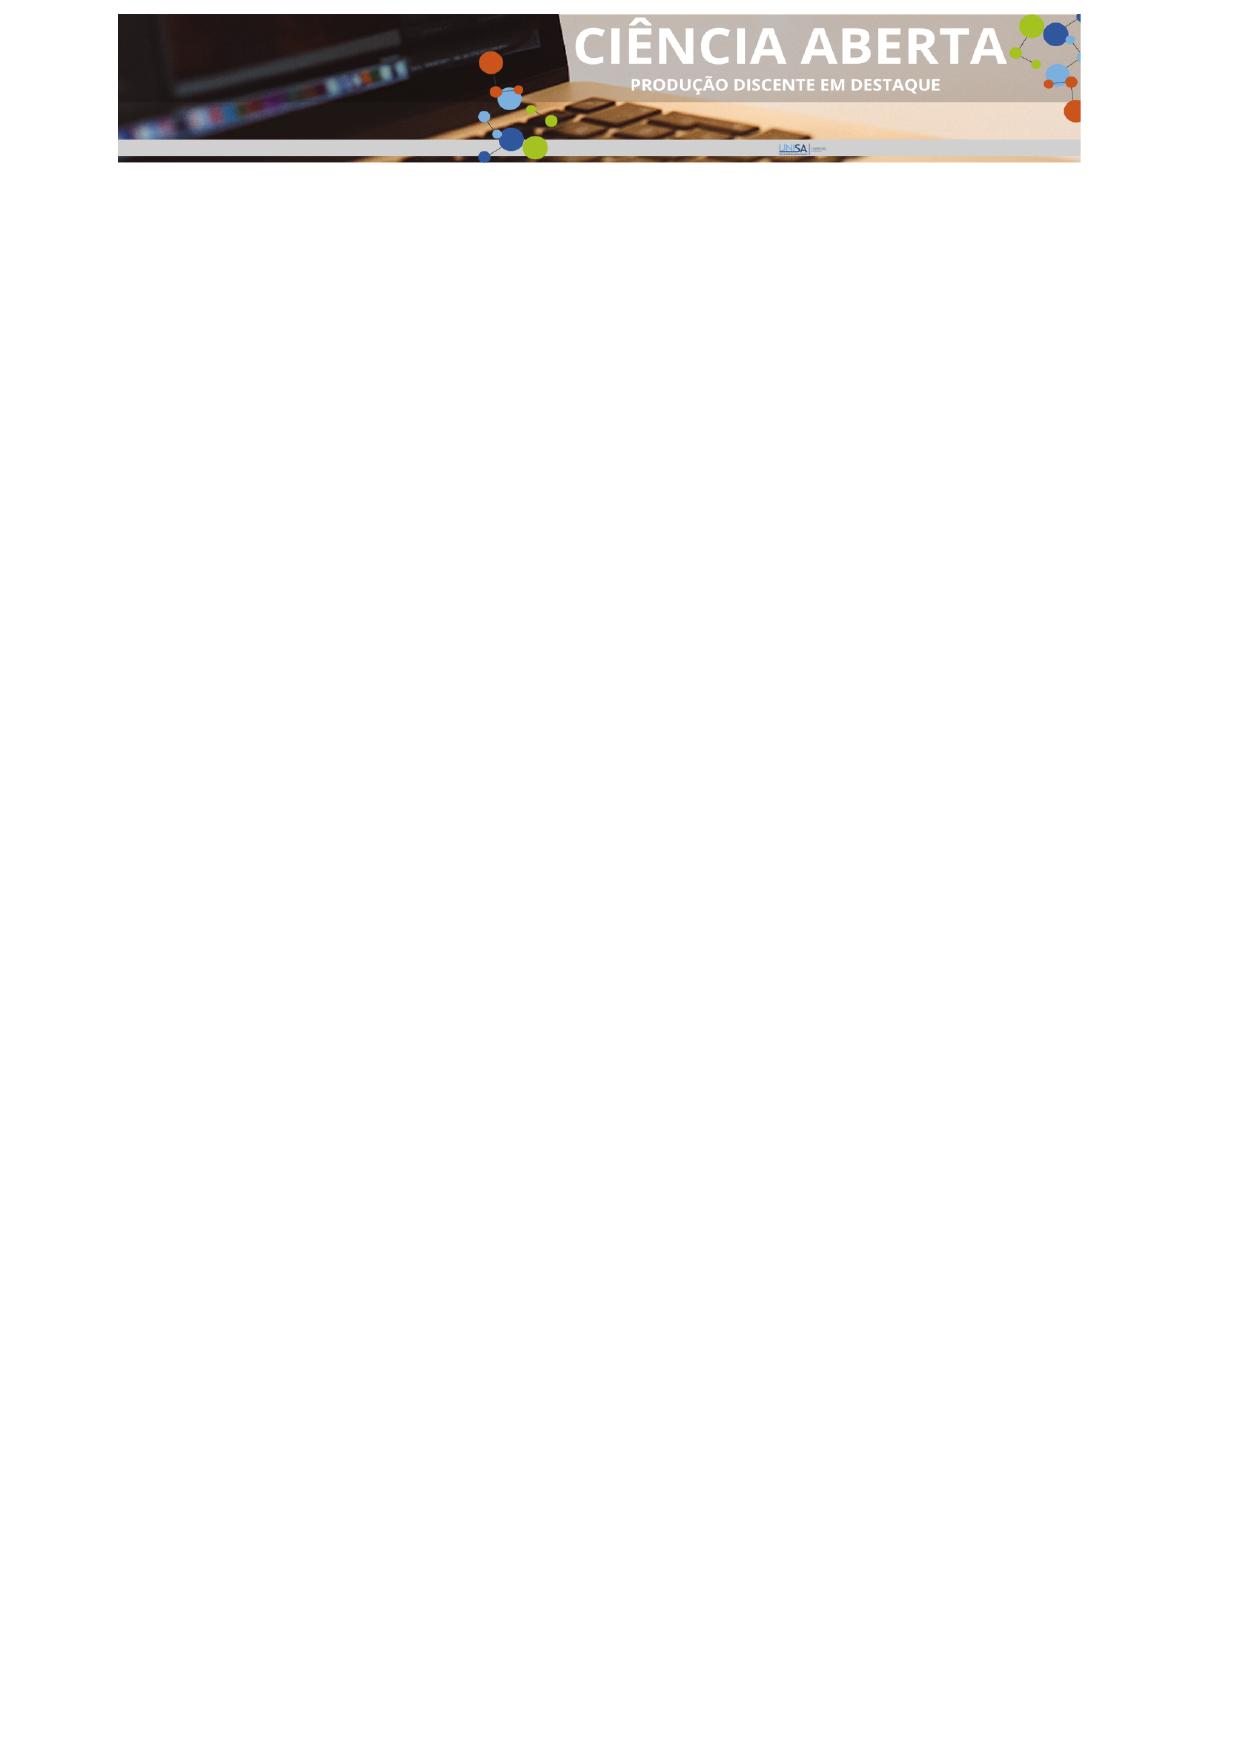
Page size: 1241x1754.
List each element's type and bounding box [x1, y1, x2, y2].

picture [118, 14, 1081, 163]
